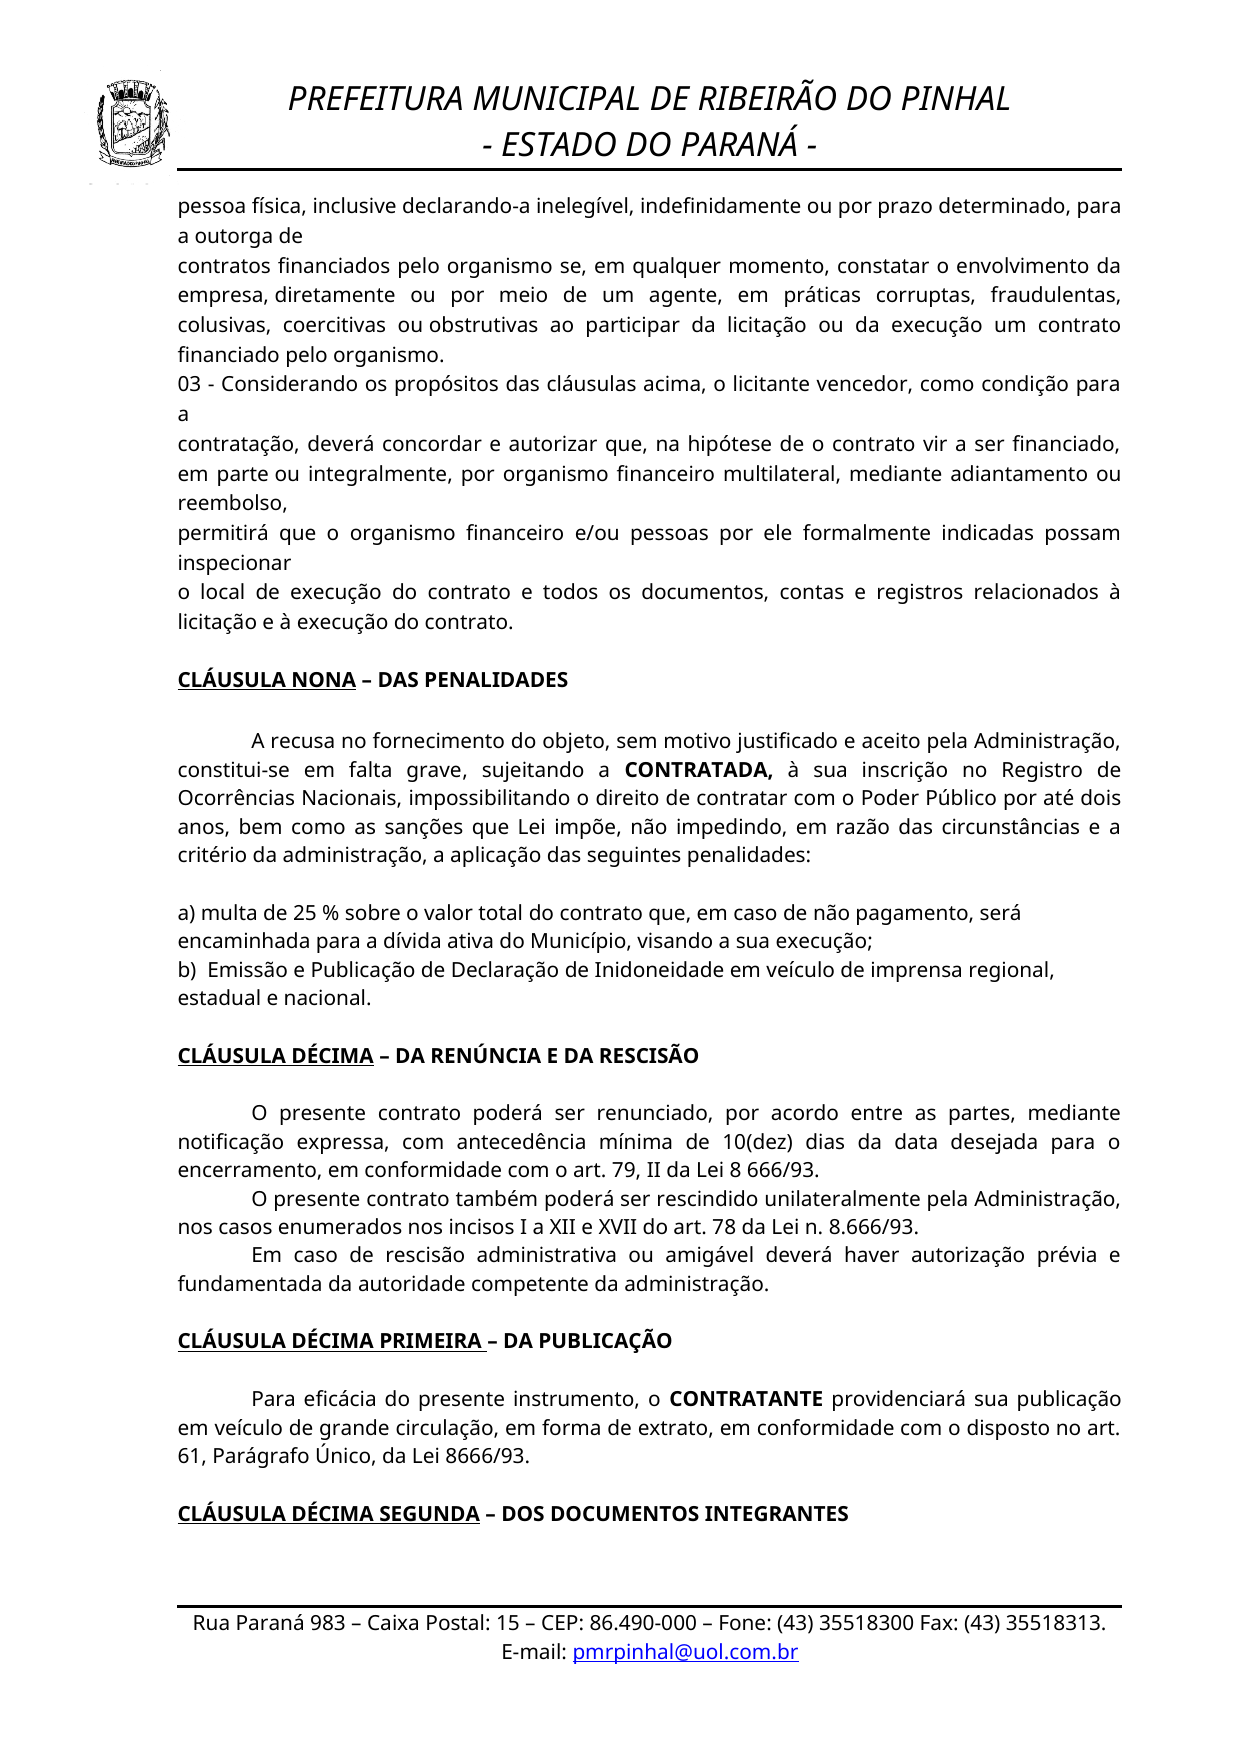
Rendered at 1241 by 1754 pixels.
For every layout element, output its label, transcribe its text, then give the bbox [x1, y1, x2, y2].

text permitirá que o organismo financeiro e/ou pessoas por ele formalmente indicadas possam inspecionar [177, 517, 1122, 576]
text Para eficácia do presente instrumento, o CONTRATANTE providenciará sua publicação em veículo de grande circulação, em forma de extrato, em conformidade com o disposto no art. 61, Parágrafo Único, da Lei 8666/93. [177, 1384, 1122, 1469]
text A recusa no fornecimento do objeto, sem motivo justificado e aceito pela Administração, constitui-se em falta grave, sujeitando a CONTRATADA, à sua inscrição no Registro de Ocorrências Nacionais, impossibilitando o direito de contratar com o Poder Público por até dois anos, bem como as sanções que Lei impõe, não impedindo, em razão das circunstâncias e a critério da administração, a aplicação das seguintes penalidades: [177, 726, 1122, 869]
picture [83, 65, 186, 185]
text Em caso de rescisão administrativa ou amigável deverá haver autorização prévia e fundamentada da autoridade competente da administração. [177, 1241, 1122, 1297]
text 03 - Considerando os propósitos das cláusulas acima, o licitante vencedor, como condição para a [177, 368, 1122, 428]
text O presente contrato também poderá ser rescindido unilateralmente pela Administração, nos casos enumerados nos incisos I a XII e XVII do art. 78 da Lei n. 8.666/93. [177, 1184, 1122, 1241]
text CLÁUSULA DÉCIMA – DA RENÚNCIA E DA RESCISÃO [177, 1041, 1122, 1069]
text CLÁUSULA NONA – DAS PENALIDADES [177, 665, 1122, 693]
text CLÁUSULA DÉCIMA PRIMEIRA – DA PUBLICAÇÃO [177, 1327, 1122, 1355]
text a) multa de 25 % sobre o valor total do contrato que, em caso de não pagamento, será encaminhada para a dívida ativa do Município, visando a sua execução; [177, 898, 1122, 955]
text CLÁUSULA DÉCIMA SEGUNDA – DOS DOCUMENTOS INTEGRANTES [177, 1499, 1122, 1527]
text o local de execução do contrato e todos os documentos, contas e registros relacionados à licitação e à execução do contrato. [177, 576, 1122, 636]
text O presente contrato poderá ser renunciado, por acordo entre as partes, mediante notificação expressa, com antecedência mínima de 10(dez) dias da data desejada para o encerramento, em conformidade com o art. 79, II da Lei 8 666/93. [177, 1098, 1122, 1184]
text b) Emissão e Publicação de Declaração de Inidoneidade em veículo de imprensa regional, estadual e nacional. [177, 955, 1122, 1012]
text contratação, deverá concordar e autorizar que, na hipótese de o contrato vir a ser financiado, em parte ou integralmente, por organismo financeiro multilateral, mediante adiantamento ou reembolso, [177, 428, 1122, 517]
text contratos financiados pelo organismo se, em qualquer momento, constatar o envolvimento da empresa, diretamente ou por meio de um agente, em práticas corruptas, fraudulentas, colusivas, coercitivas ou obstrutivas ao participar da licitação ou da execução um contrato financiado pelo organismo. [177, 249, 1122, 368]
